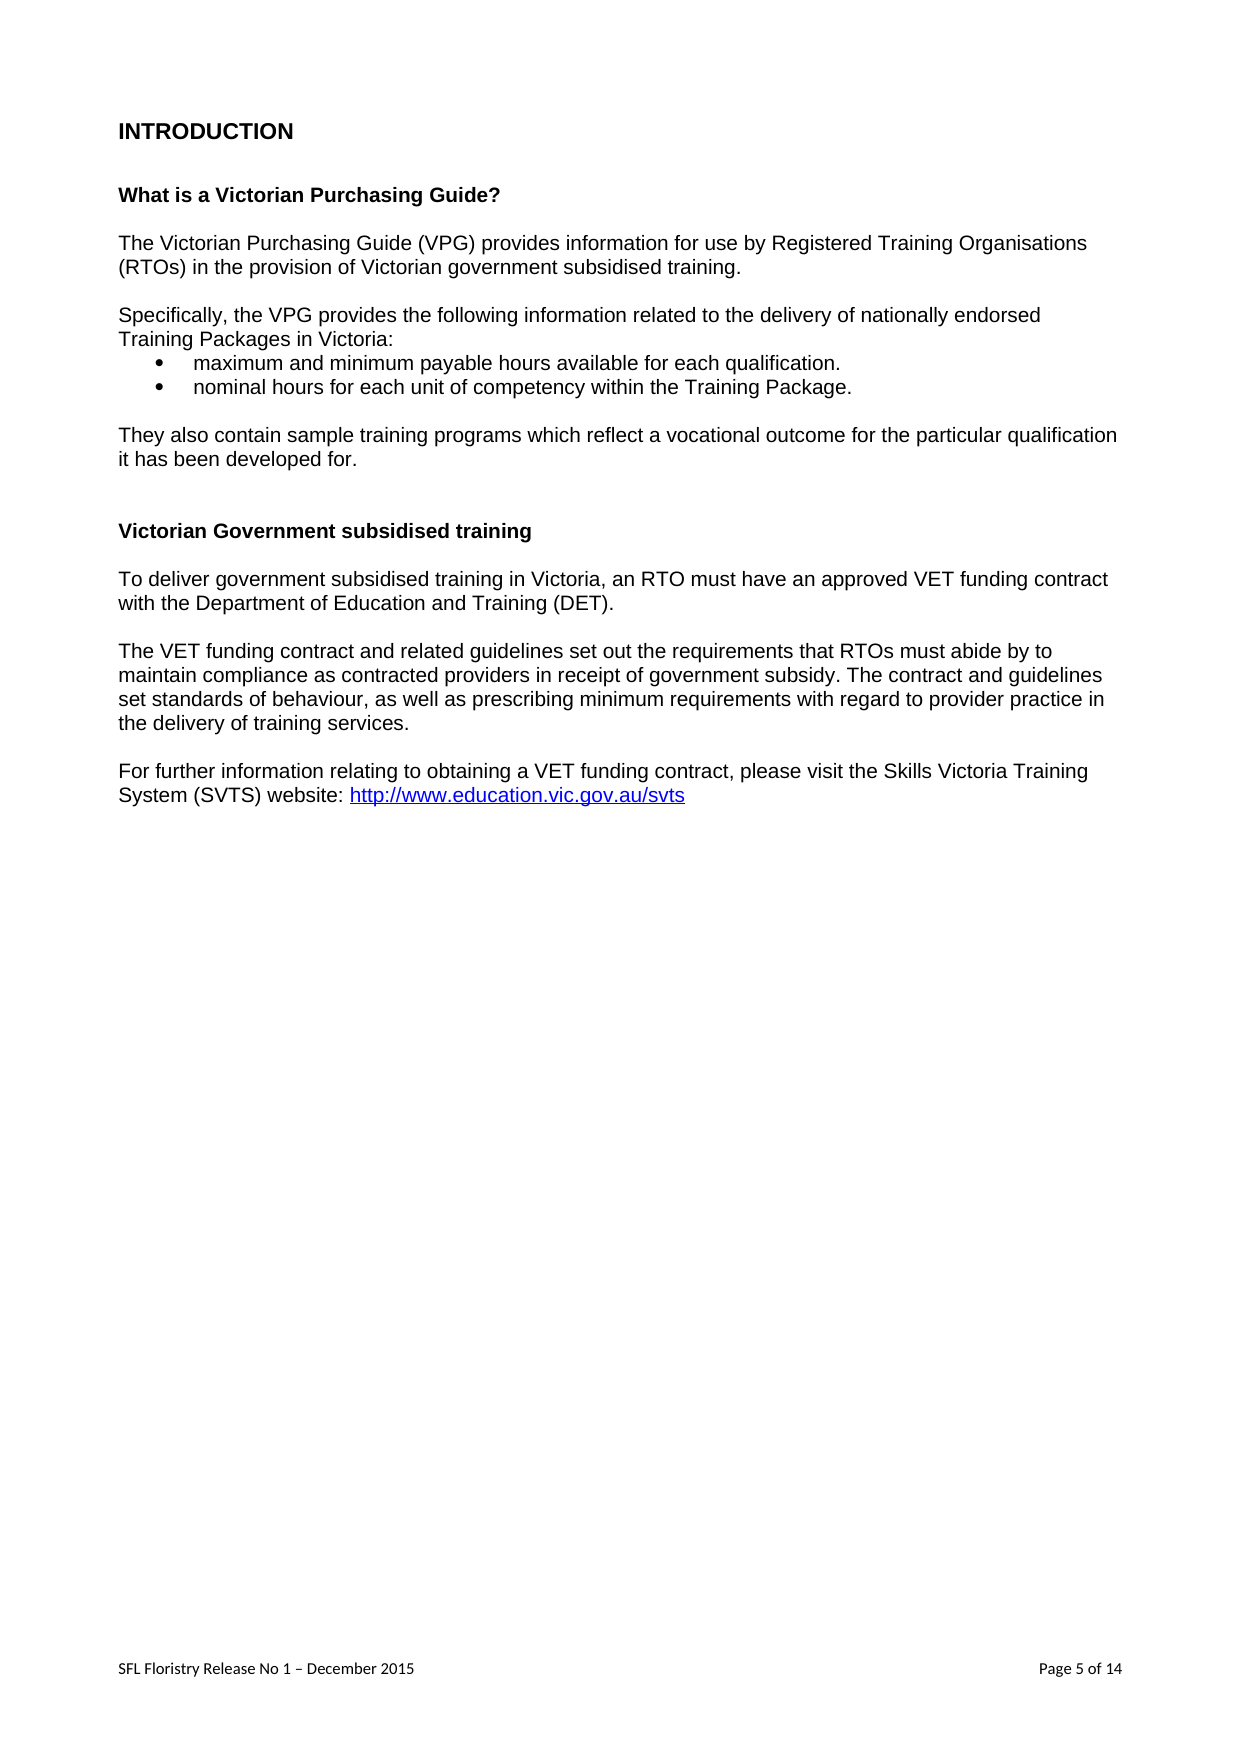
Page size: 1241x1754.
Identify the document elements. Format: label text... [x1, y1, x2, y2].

list maximum and minimum payable hours available for each qualification. [156, 351, 1122, 375]
text For further information relating to obtaining a VET funding contract, please visit the Skills Victoria Training System (SVTS) website: http://www.education.vic.gov.au/svts [118, 758, 1122, 806]
text Victorian Government subsidised training [118, 519, 1122, 543]
text The Victorian Purchasing Guide (VPG) provides information for use by Registered Training Organisations (RTOs) in the provision of Victorian government subsidised training. [118, 231, 1122, 279]
text To deliver government subsidised training in Victoria, an RTO must have an approved VET funding contract with the Department of Education and Training (DET). [118, 567, 1122, 615]
text INTRODUCTION [118, 118, 1122, 144]
text The VET funding contract and related guidelines set out the requirements that RTOs must abide by to maintain compliance as contracted providers in receipt of government subsidy. The contract and guidelines set standards of behaviour, as well as prescribing minimum requirements with regard to provider practice in the delivery of training services. [118, 639, 1122, 734]
text They also contain sample training programs which reflect a vocational outcome for the particular qualification it has been developed for. [118, 423, 1122, 471]
list nominal hours for each unit of competency within the Training Package. [156, 375, 1122, 399]
text What is a Victorian Purchasing Guide? [118, 183, 1122, 207]
text Specifically, the VPG provides the following information related to the delivery of nationally endorsed Training Packages in Victoria: [118, 303, 1122, 351]
